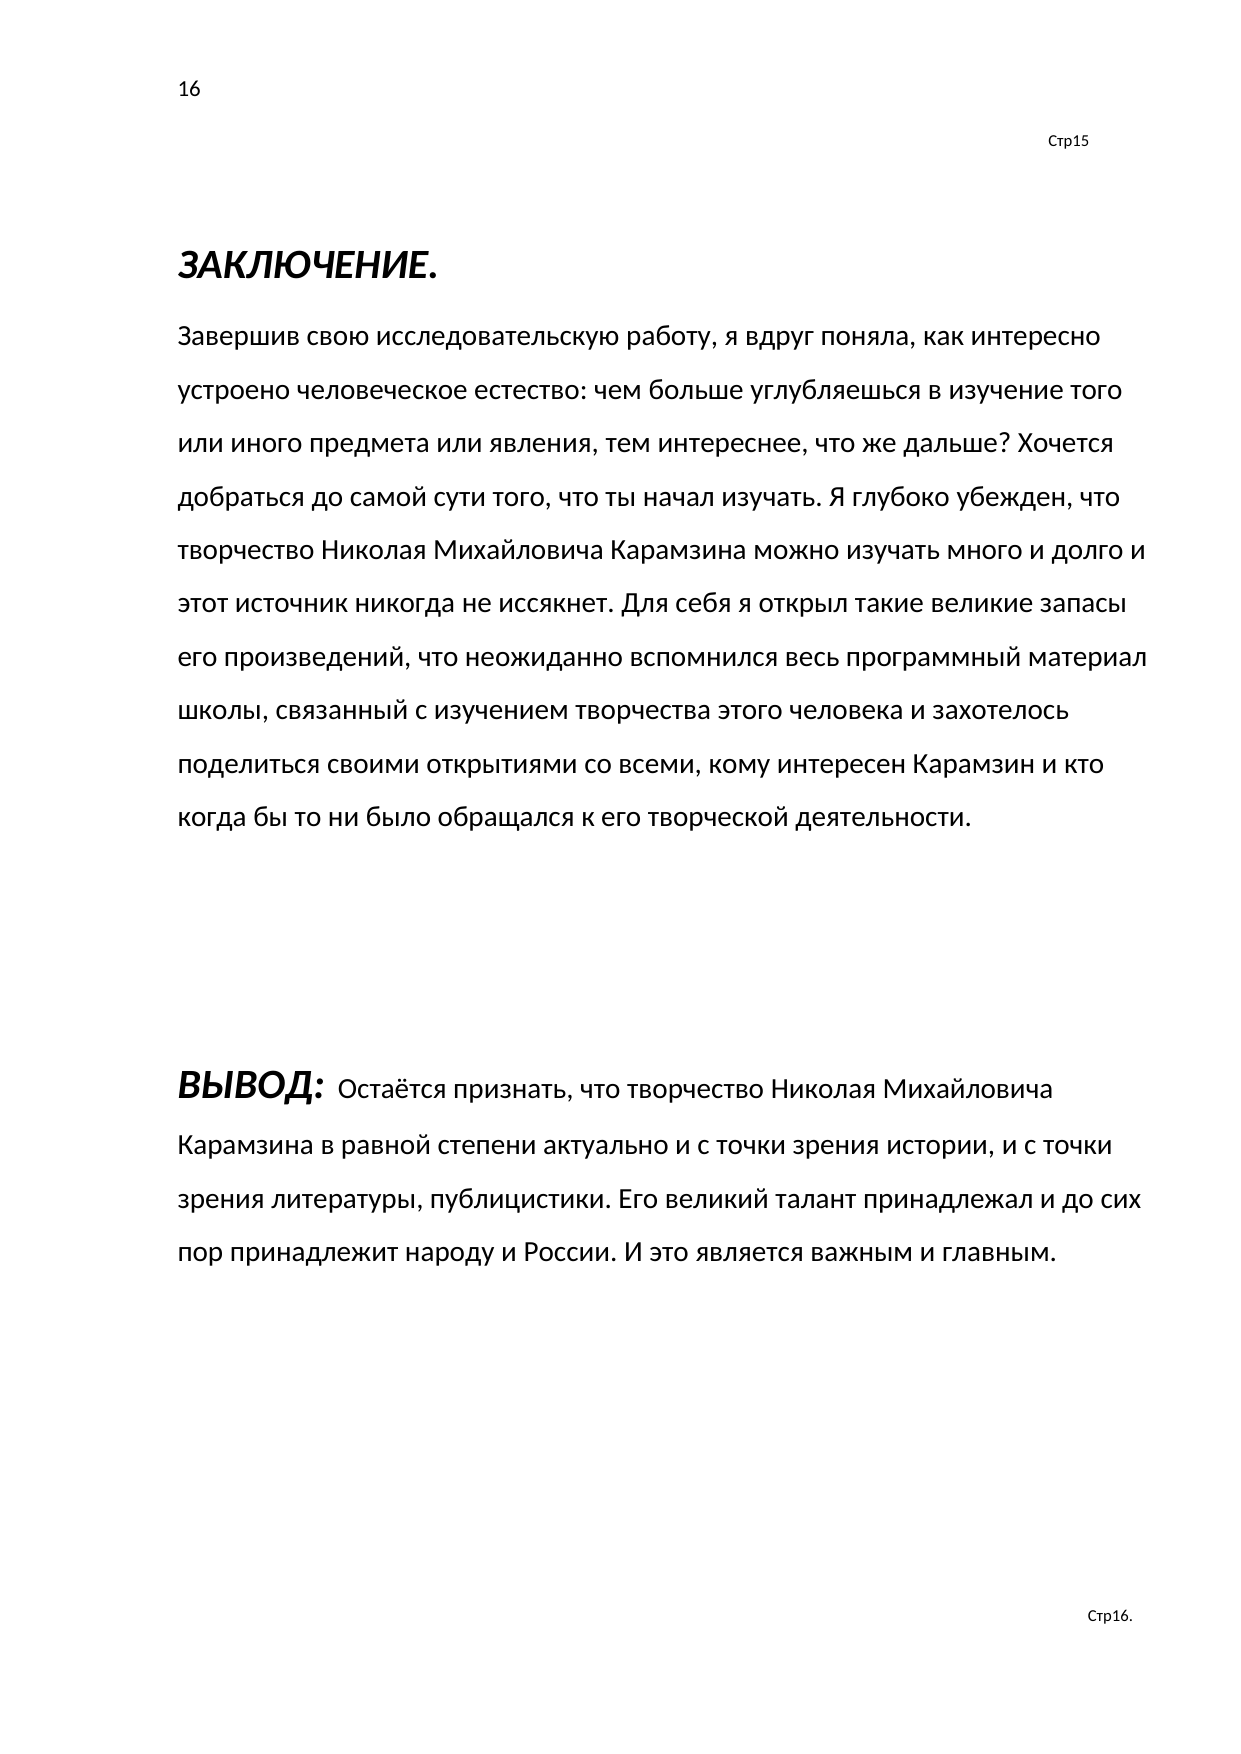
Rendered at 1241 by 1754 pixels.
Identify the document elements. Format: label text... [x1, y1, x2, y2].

text Стр15 [177, 130, 1152, 150]
text ЗАКЛЮЧЕНИЕ. [177, 238, 1152, 289]
text ВЫВОД: Остаётся признать, что творчество Николая Михайловича Карамзина в равной степени актуально и с точки зрения истории, и с точки зрения литературы, публицистики. Его великий талант принадлежал и до сих пор принадлежит народу и России. И это является важным и главным. [177, 1058, 1152, 1269]
text Стр16. [177, 1606, 1152, 1626]
text Завершив свою исследовательскую работу, я вдруг поняла, как интересно устроено человеческое естество: чем больше углубляешься в изучение того или иного предмета или явления, тем интереснее, что же дальше? Хочется добраться до самой сути того, что ты начал изучать. Я глубоко убежден, что творчество Николая Михайловича Карамзина можно изучать много и долго и этот источник никогда не иссякнет. Для себя я открыл такие великие запасы его произведений, что неожиданно вспомнился весь программный материал школы, связанный с изучением творчества этого человека и захотелось поделиться своими открытиями со всеми, кому интересен Карамзин и кто когда бы то ни было обращался к его творческой деятельности. [177, 317, 1152, 834]
